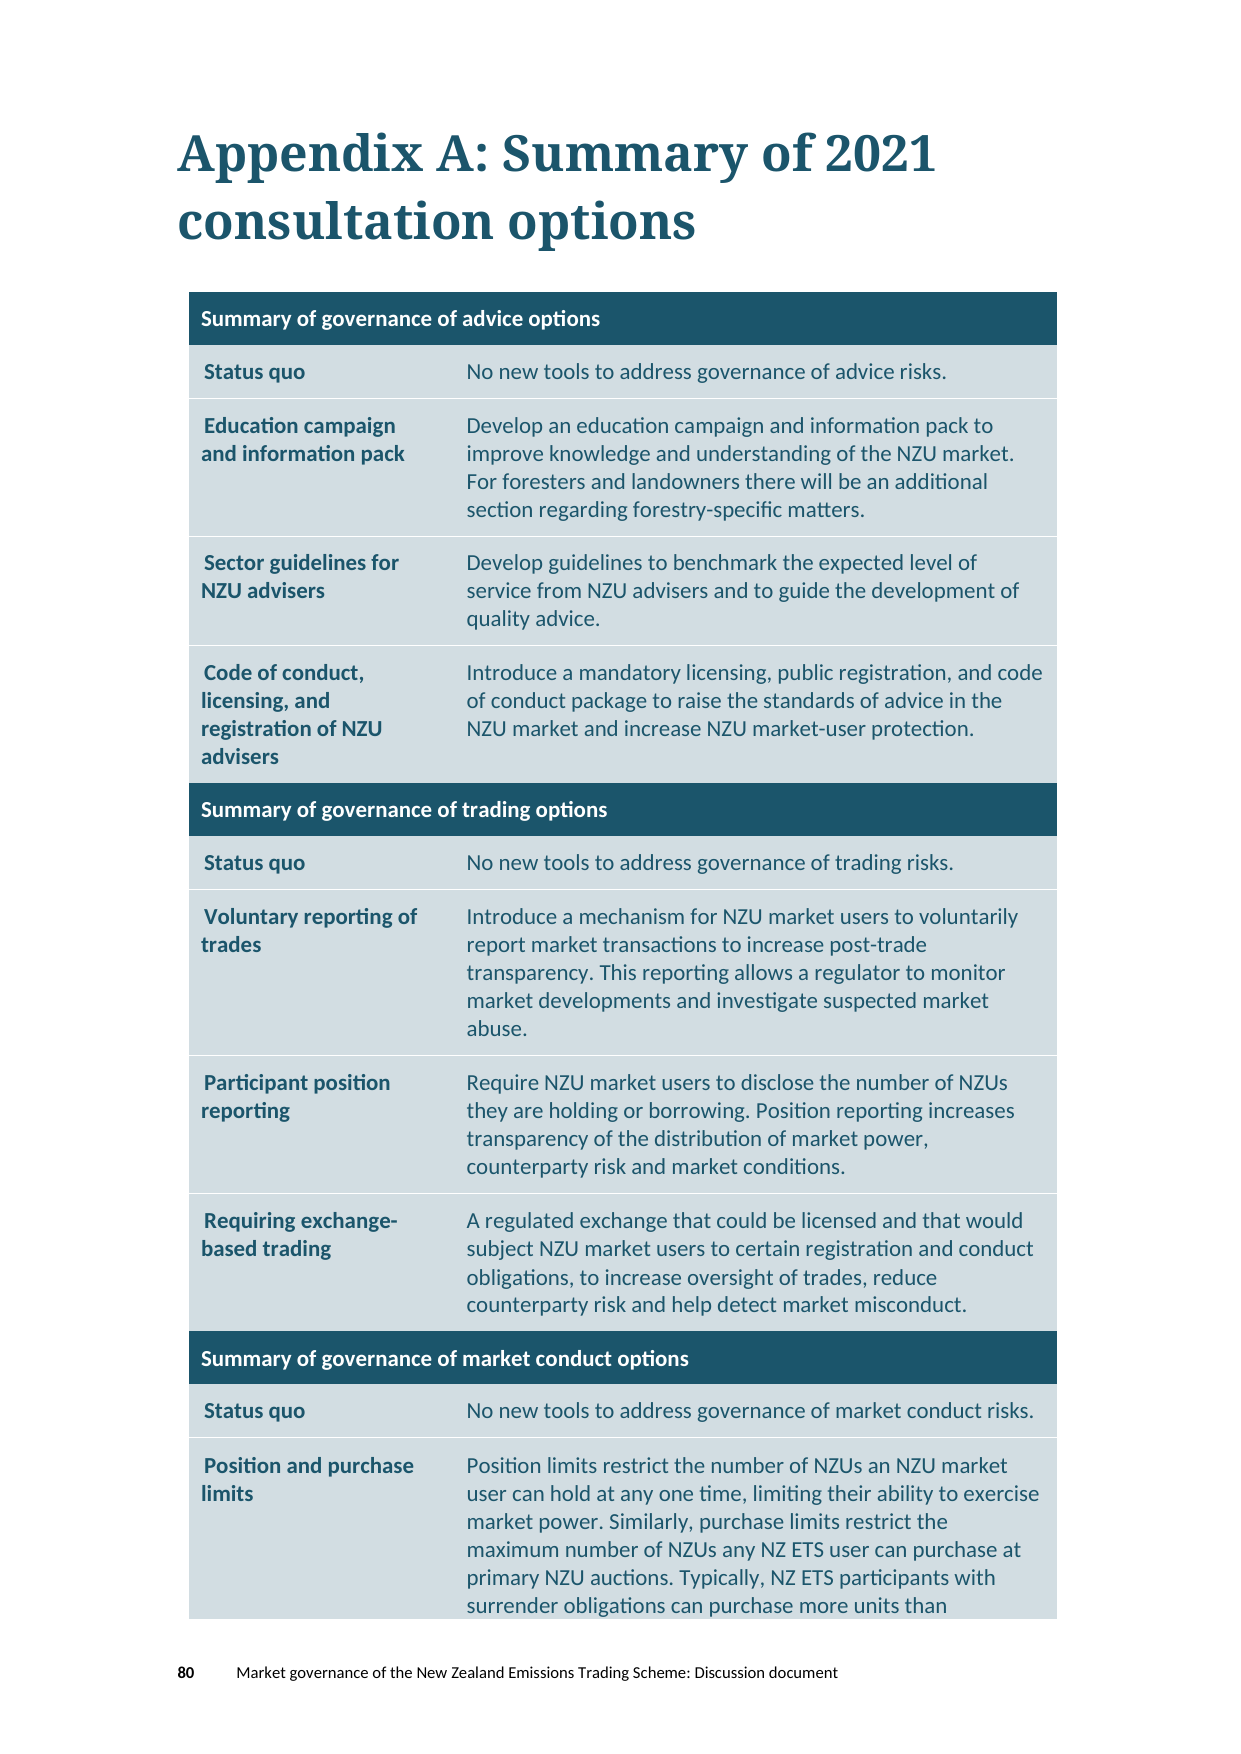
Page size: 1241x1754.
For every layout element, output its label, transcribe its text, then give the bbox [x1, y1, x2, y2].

table_cell Sector guidelines for NZU advisers [189, 537, 440, 645]
table_cell Introduce a mandatory licensing, public registration, and code of conduct package to raise the standards of advice in the NZU market and increase NZU market-user protection. [440, 646, 1057, 783]
table_cell Develop an education campaign and information pack to improve knowledge and understanding of the NZU market. For foresters and landowners there will be an additional section regarding forestry-specific matters. [440, 399, 1057, 536]
table_cell No new tools to address governance of market conduct risks. [440, 1384, 1057, 1437]
table_cell Status quo [189, 1384, 440, 1437]
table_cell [189, 1438, 440, 1619]
table_cell Voluntary reporting of trades [189, 890, 440, 1055]
table_cell Summary of governance of trading options [189, 783, 1057, 836]
table_cell Code of conduct, licensing, and registration of NZU advisers [189, 646, 440, 783]
table_cell No new tools to address governance of trading risks. [440, 836, 1057, 889]
table_cell Participant position reporting [189, 1056, 440, 1193]
table_cell Status quo [189, 836, 440, 889]
subtitle Appendix A: Summary of 2021 consultation options [177, 118, 1063, 254]
table_cell Introduce a mechanism for NZU market users to voluntarily report market transactions to increase post-trade transparency. This reporting allows a regulator to monitor market developments and investigate suspected market abuse. [440, 890, 1057, 1055]
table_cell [440, 1438, 1057, 1619]
table_cell Summary of governance of market conduct options [189, 1331, 1057, 1384]
table_cell Status quo [189, 345, 440, 398]
table_header Summary of governance of advice options [189, 292, 1057, 345]
table_cell Education campaign and information pack [189, 399, 440, 536]
table_cell Require NZU market users to disclose the number of NZUs they are holding or borrowing. Position reporting increases transparency of the distribution of market power, counterparty risk and market conditions. [440, 1056, 1057, 1193]
table_cell Requiring exchange-based trading [189, 1194, 440, 1331]
table_cell A regulated exchange that could be licensed and that would subject NZU market users to certain registration and conduct obligations, to increase oversight of trades, reduce counterparty risk and help detect market misconduct. [440, 1194, 1057, 1331]
table_cell No new tools to address governance of advice risks. [440, 345, 1057, 398]
table_cell Develop guidelines to benchmark the expected level of service from NZU advisers and to guide the development of quality advice. [440, 537, 1057, 645]
